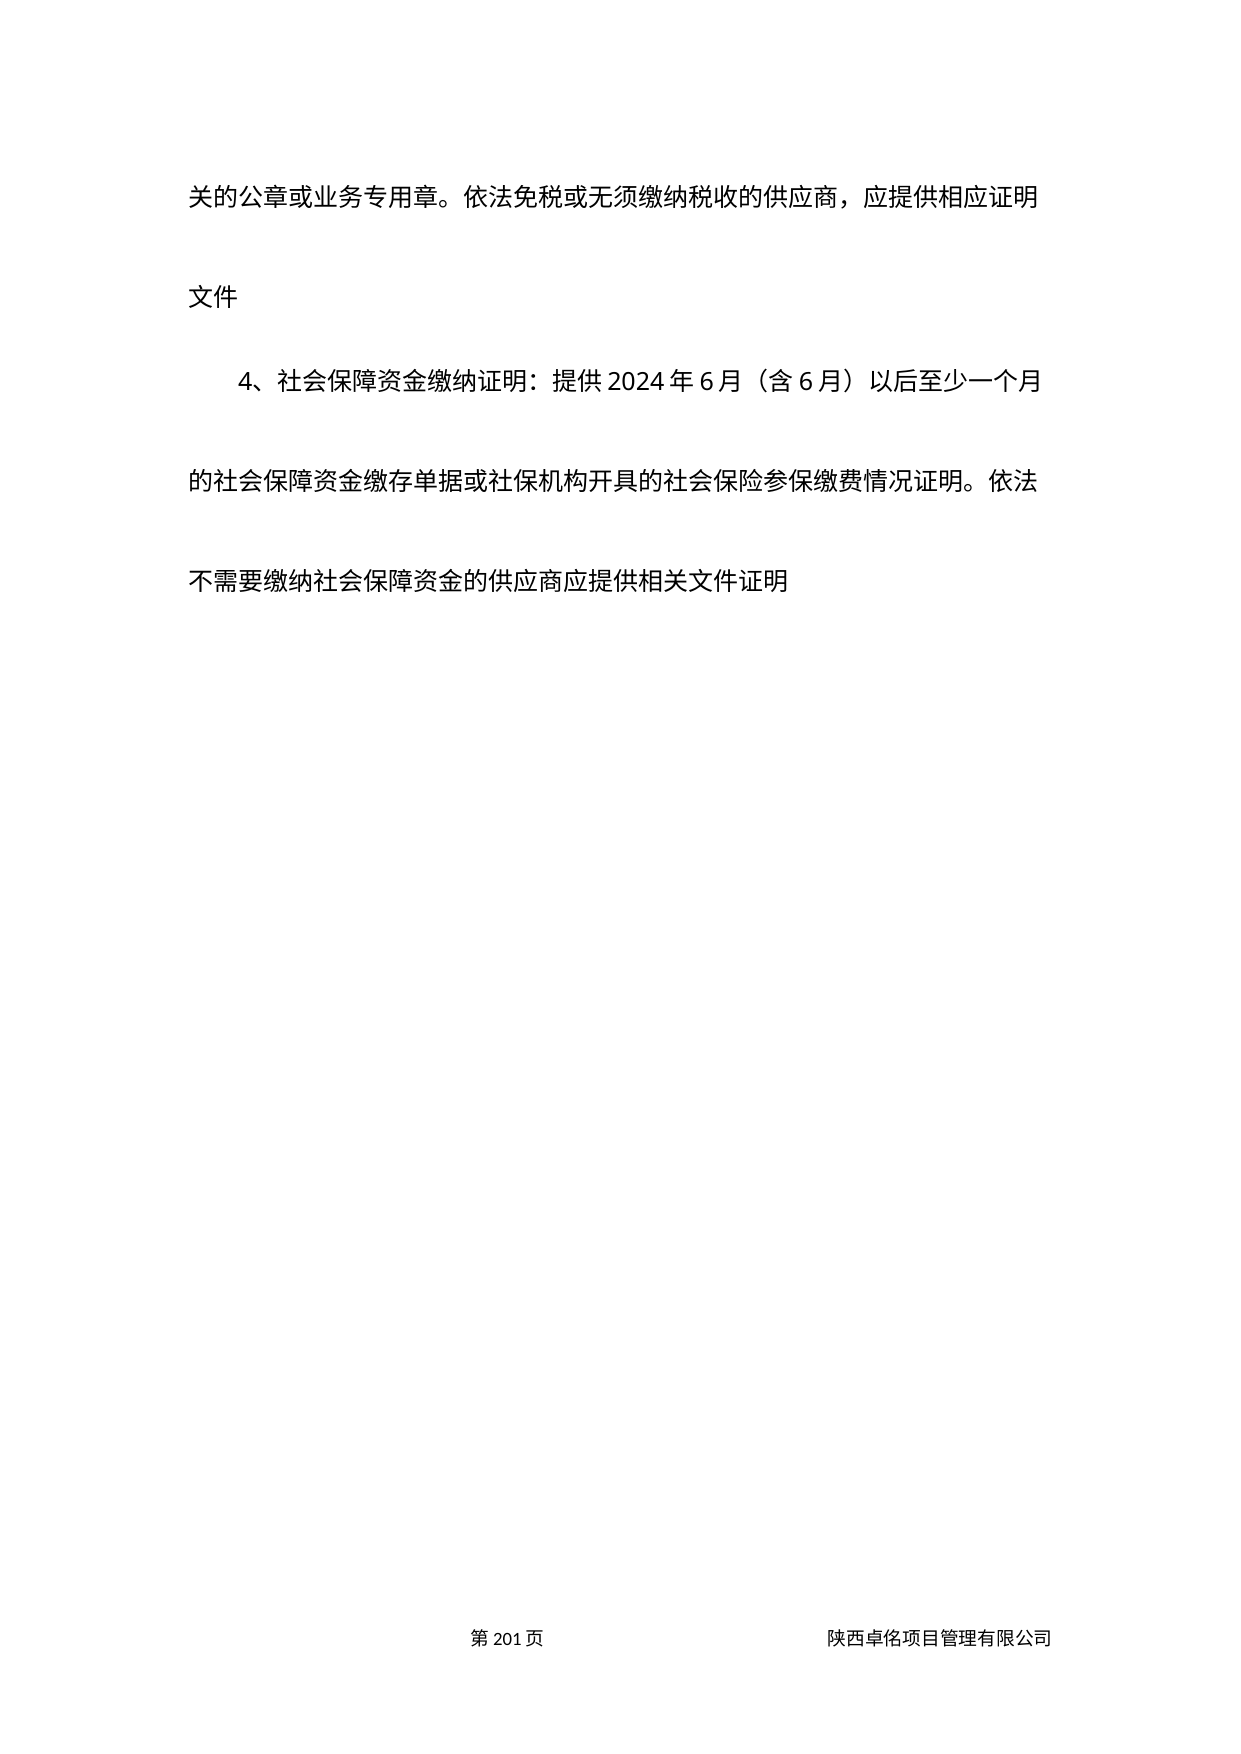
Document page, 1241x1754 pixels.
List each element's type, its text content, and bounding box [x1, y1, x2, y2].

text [188, 162, 1052, 329]
text 4、社会保障资金缴纳证明：提供2024年6月（含6月）以后至少一个月的社会保障资金缴存单据或社保机构开具的社会保险参保缴费情况证明。依法不需要缴纳社会保障资金的供应商应提供相关文件证明 [188, 347, 1052, 613]
